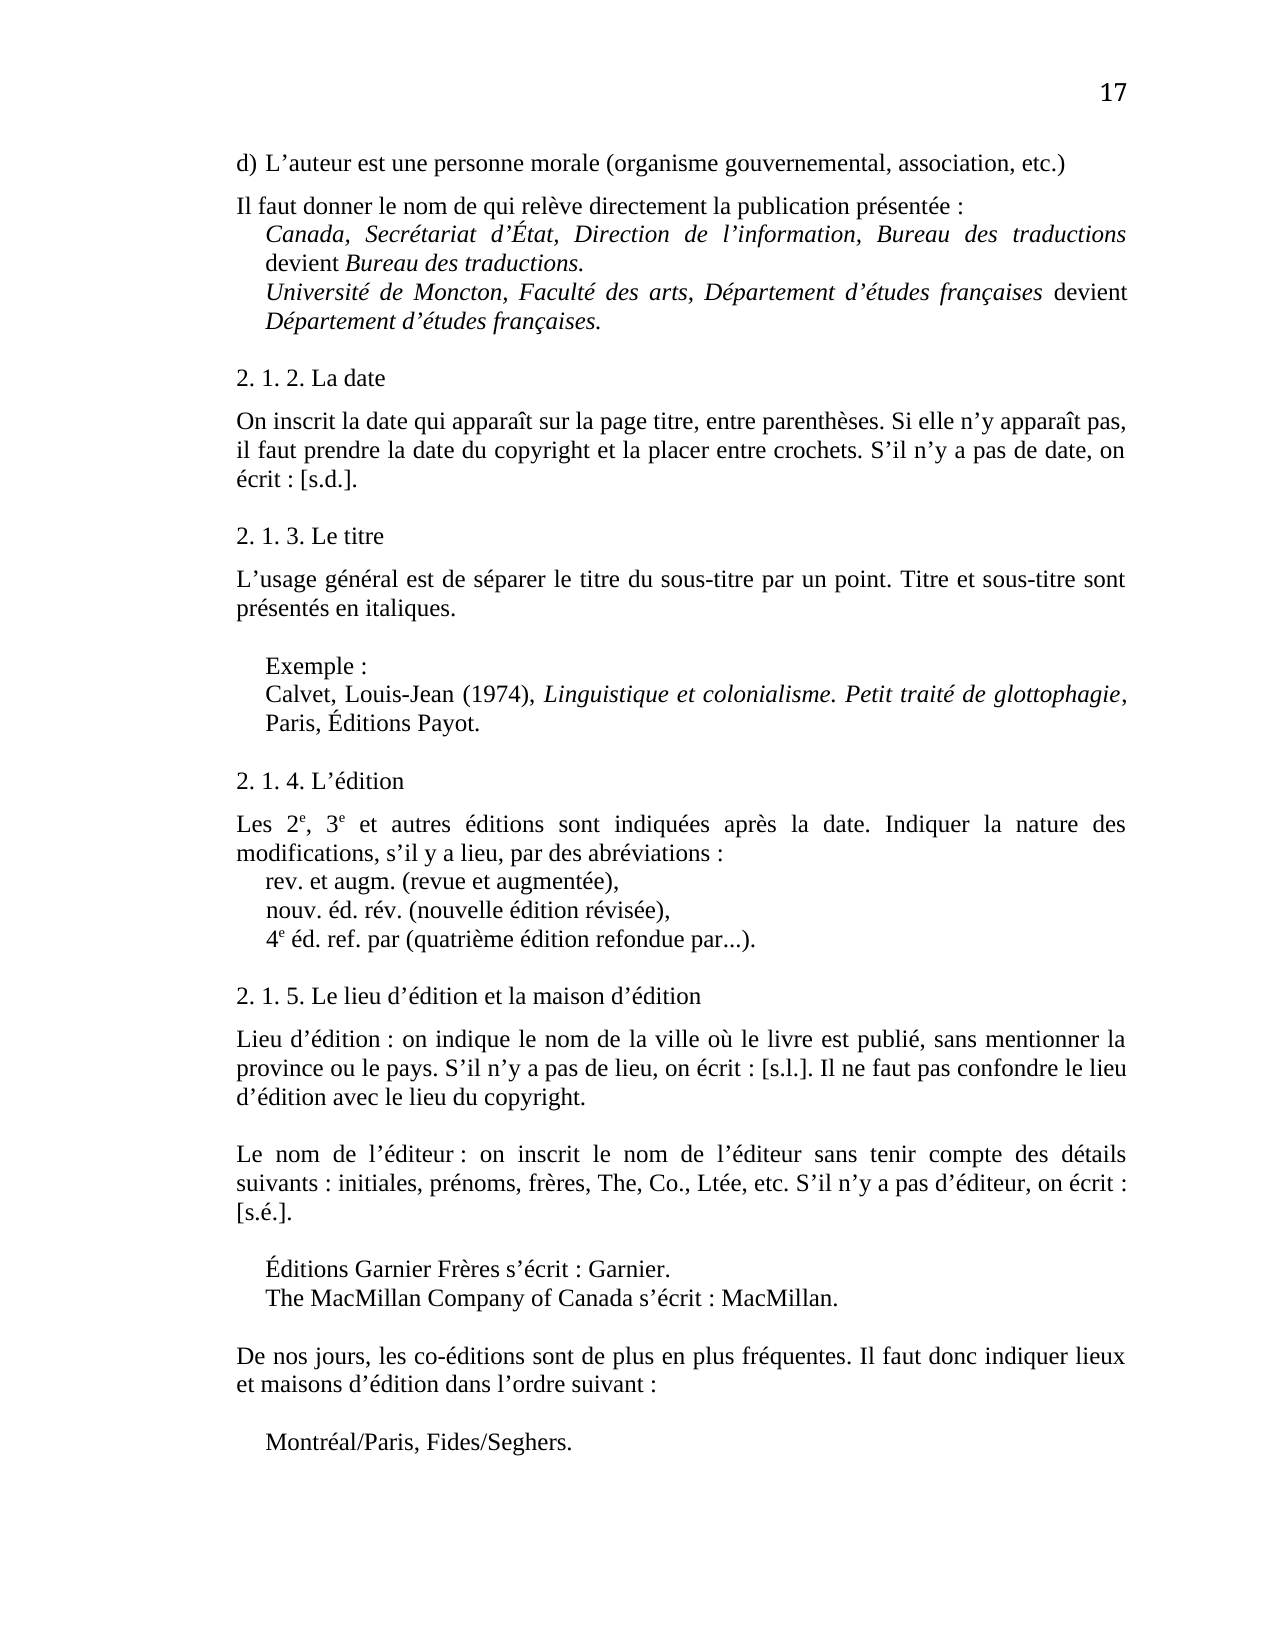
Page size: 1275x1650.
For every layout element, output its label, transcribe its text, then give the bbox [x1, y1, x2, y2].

text rev. et augm. (revue et augmentée), [265, 866, 1127, 895]
text L’usage général est de séparer le titre du sous-titre par un point. Titre et sous-titre sont présentés en italiques. [236, 564, 1127, 622]
text De nos jours, les co-éditions sont de plus en plus fréquentes. Il faut donc indiquer lieux et maisons d’édition dans l’ordre suivant : [236, 1341, 1127, 1398]
text Éditions Garnier Frères s’écrit : Garnier. [236, 1254, 1127, 1283]
text Le nom de l’éditeur : on inscrit le nom de l’éditeur sans tenir compte des détails suivants : initiales, prénoms, frères, The, Co., Ltée, etc. S’il n’y a pas d’éditeur, on écrit : [s.é.]. [236, 1139, 1127, 1226]
text 2. 1. 2. La date [236, 363, 1127, 392]
text 2. 1. 3. Le titre [236, 521, 1127, 550]
text nouv. éd. rév. (nouvelle édition révisée), [265, 895, 1127, 924]
text Les 2e, 3e et autres éditions sont indiquées après la date. Indiquer la nature des modifications, s’il y a lieu, par des abréviations : [236, 809, 1127, 866]
text Université de Moncton, Faculté des arts, Département d’études françaises devient Département d’études françaises. [265, 277, 1127, 334]
text The MacMillan Company of Canada s’écrit : MacMillan. [236, 1283, 1127, 1312]
text 4e éd. ref. par (quatrième édition refondue par...). [265, 924, 1127, 953]
text 2. 1. 4. L’édition [236, 766, 1127, 794]
text Calvet, Louis-Jean (1974), Linguistique et colonialisme. Petit traité de glottophagie, Paris, Éditions Payot. [265, 679, 1127, 737]
text 2. 1. 5. Le lieu d’édition et la maison d’édition [236, 981, 1127, 1010]
text On inscrit la date qui apparaît sur la page titre, entre parenthèses. Si elle n’y apparaît pas, il faut prendre la date du copyright et la placer entre crochets. S’il n’y a pas de date, on écrit : [s.d.]. [236, 406, 1127, 493]
text Canada, Secrétariat d’État, Direction de l’information, Bureau des traductions devient Bureau des traductions. [265, 219, 1127, 277]
text Lieu d’édition : on indique le nom de la ville où le livre est publié, sans mentionner la province ou le pays. S’il n’y a pas de lieu, on écrit : [s.l.]. Il ne faut pas confondre le lieu d’édition avec le lieu du copyright. [236, 1024, 1127, 1111]
text Montréal/Paris, Fides/Seghers. [265, 1427, 1127, 1456]
text d) L’auteur est une personne morale (organisme gouvernemental, association, etc.) [236, 148, 1127, 176]
text Il faut donner le nom de qui relève directement la publication présentée : [236, 191, 1127, 219]
text Exemple : [265, 651, 1127, 679]
